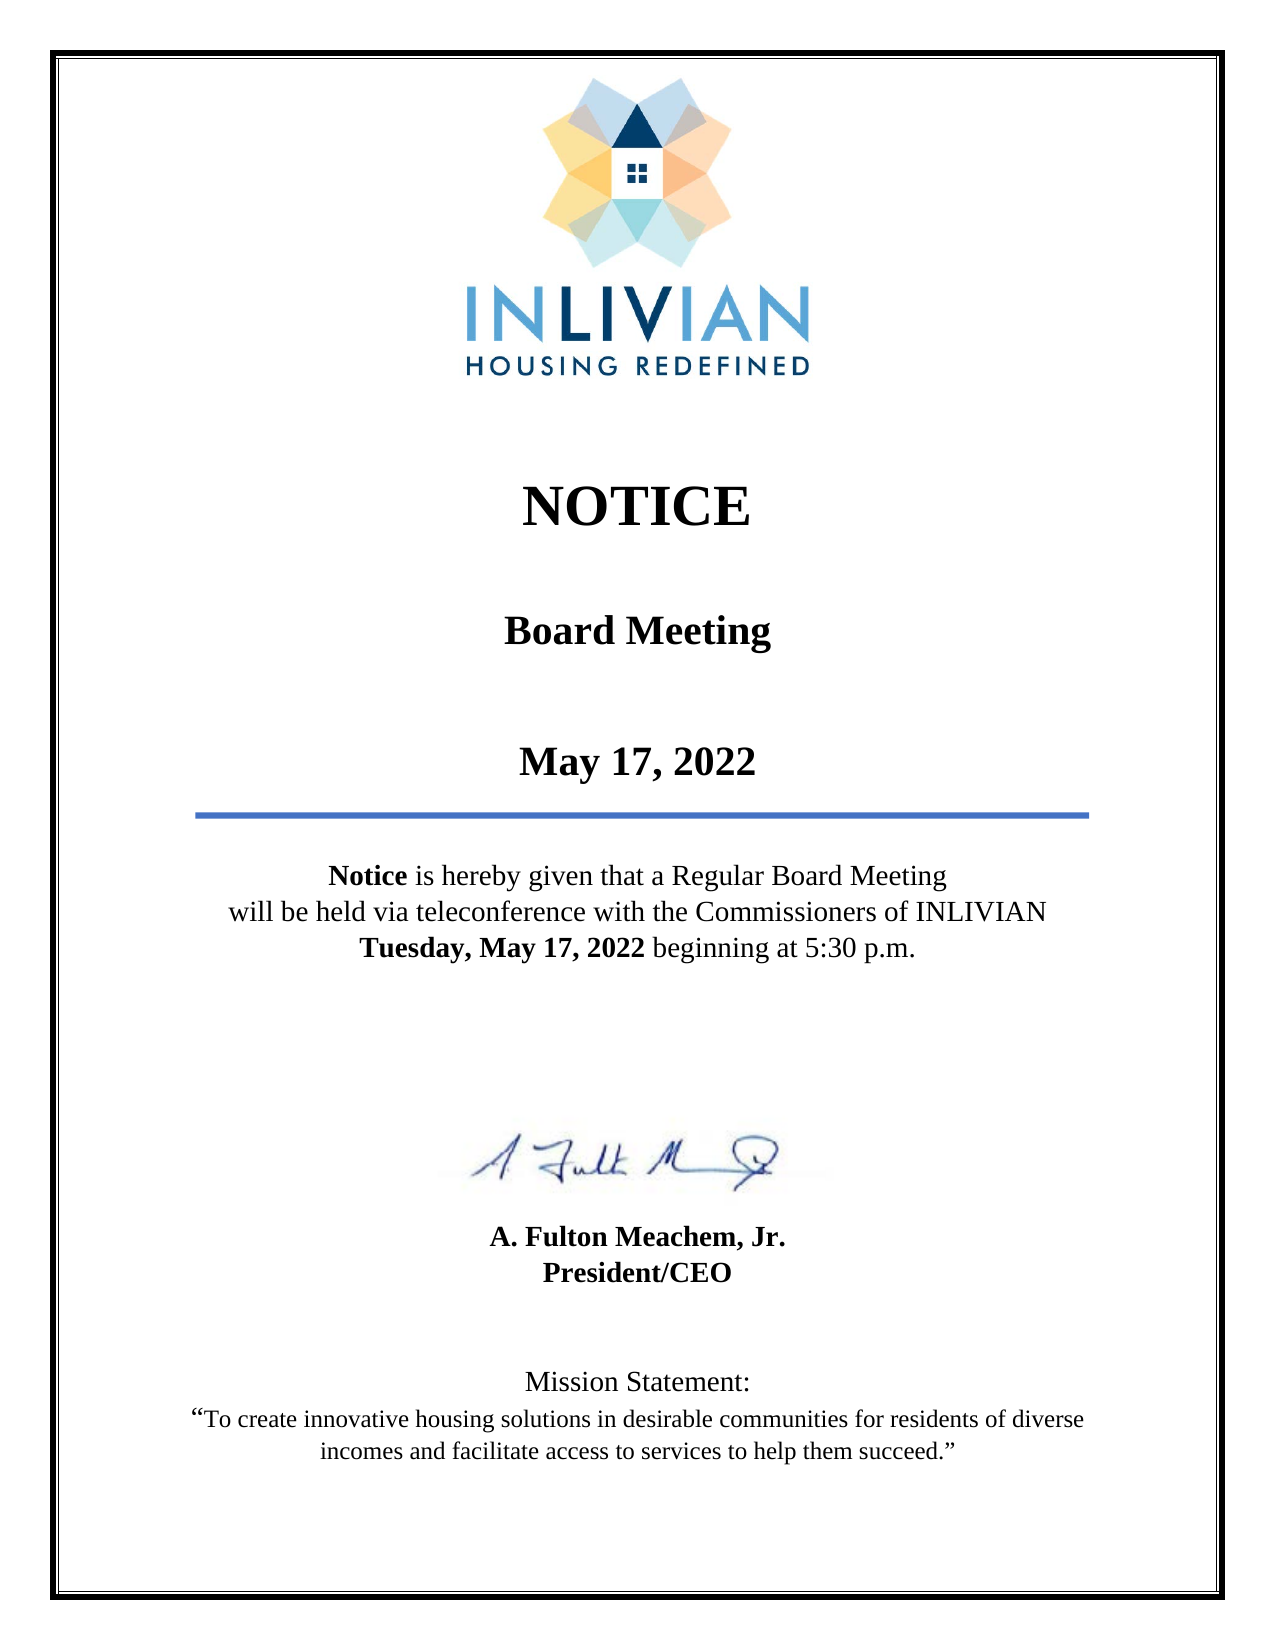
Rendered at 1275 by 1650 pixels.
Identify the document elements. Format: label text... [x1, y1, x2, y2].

picture [437, 1093, 835, 1212]
list Mission Statement: [150, 1364, 1125, 1398]
text May 17, 2022 [150, 737, 1125, 785]
text NOTICE [150, 471, 1125, 538]
text will be held via teleconference with the Commissioners of INLIVIAN [150, 894, 1125, 928]
text Tuesday, May 17, 2022 beginning at 5:30 p.m. [150, 930, 1125, 964]
text Board Meeting [150, 606, 1125, 653]
list “To create innovative housing solutions in desirable communities for residents of diverse incomes and facilitate access to services to help them succeed.” [150, 1400, 1125, 1465]
text Notice is hereby given that a Regular Board Meeting [150, 858, 1125, 892]
text A. Fulton Meachem, Jr. [150, 1219, 1125, 1253]
list President/CEO [150, 1256, 1125, 1289]
picture [458, 75, 817, 379]
